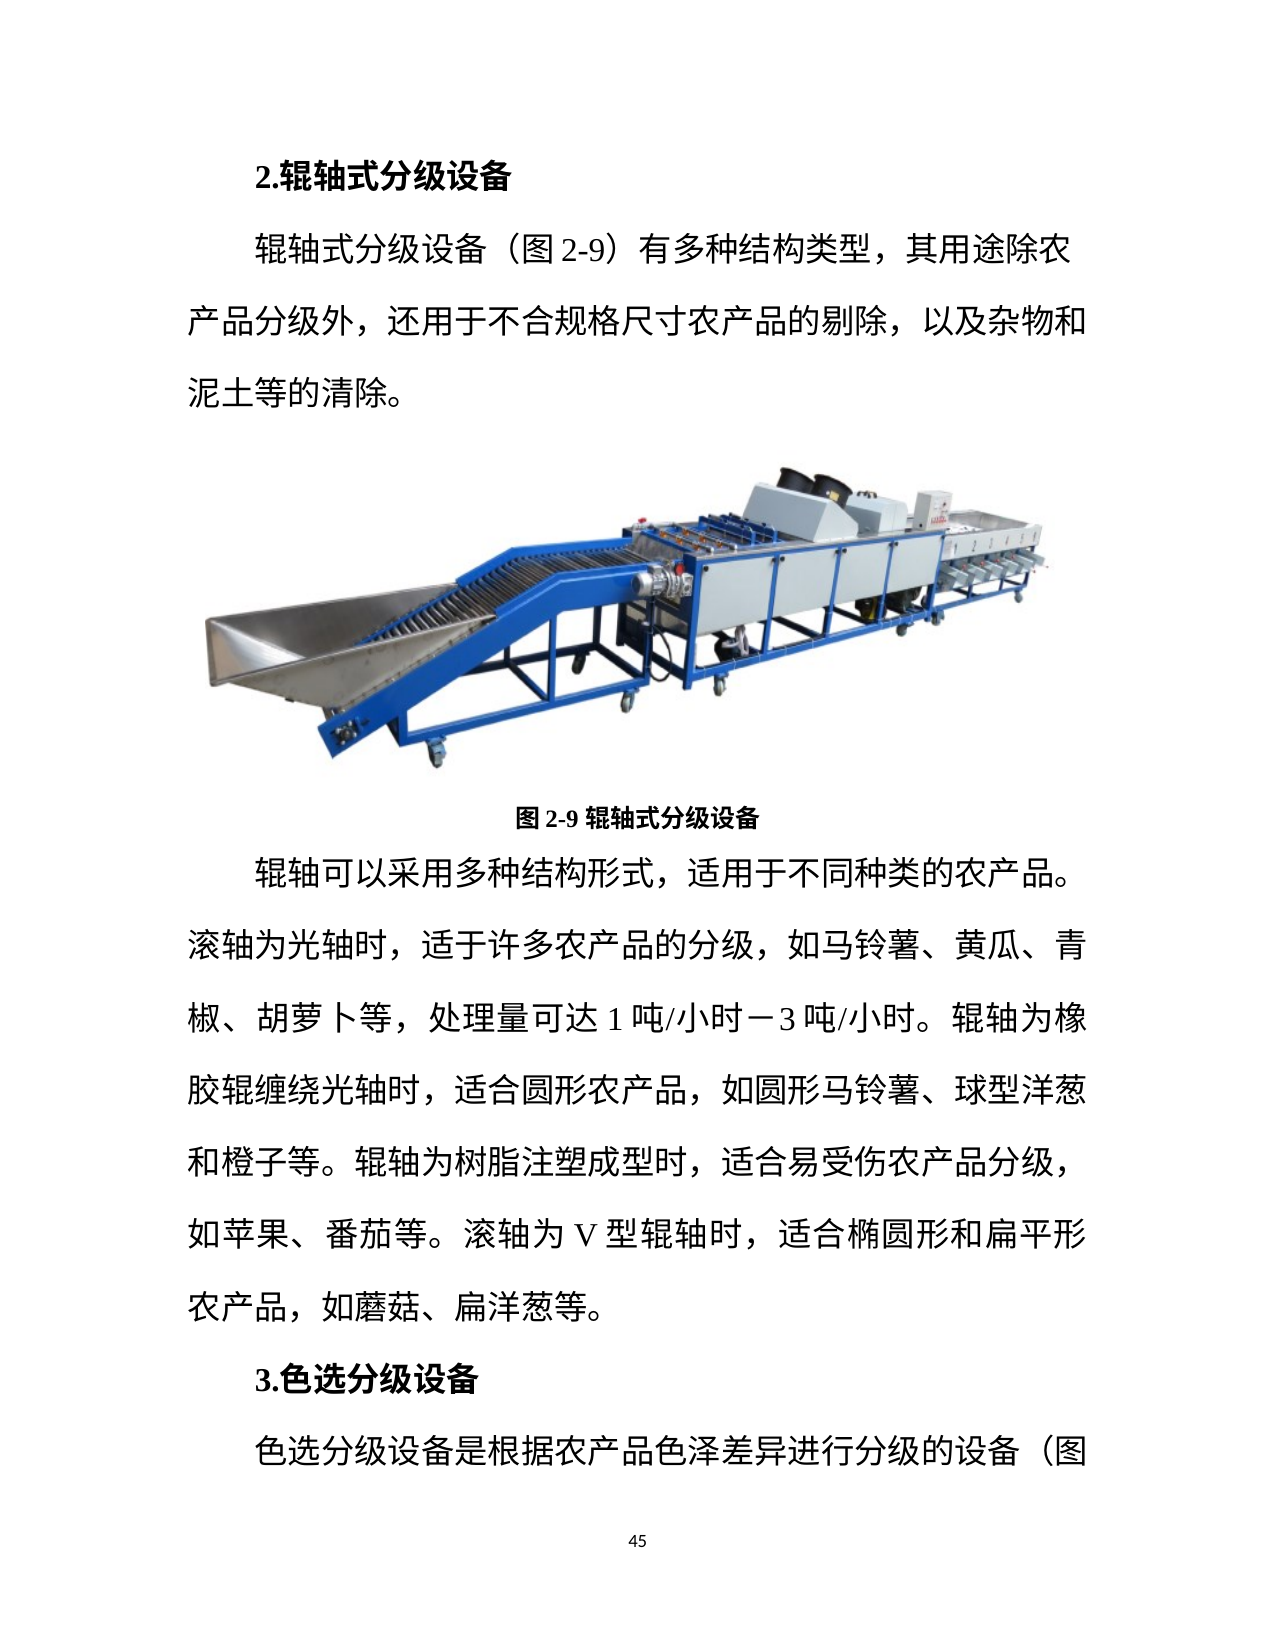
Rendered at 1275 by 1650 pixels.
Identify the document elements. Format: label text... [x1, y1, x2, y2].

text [187, 1425, 1087, 1473]
text 图2-9 辊轴式分级设备 [187, 798, 1087, 834]
text 辊轴式分级设备（图2-9）有多种结构类型，其用途除农产品分级外，还用于不合规格尺寸农产品的剔除，以及杂物和泥土等的清除。 [187, 222, 1087, 415]
text 3.色选分级设备 [187, 1353, 1087, 1401]
text 辊轴可以采用多种结构形式，适用于不同种类的农产品。滚轴为光轴时，适于许多农产品的分级，如马铃薯、黄瓜、青椒、胡萝卜等，处理量可达1吨/小时－3吨/小时。辊轴为橡胶辊缠绕光轴时，适合圆形农产品，如圆形马铃薯、球型洋葱和橙子等。辊轴为树脂注塑成型时，适合易受伤农产品分级，如苹果、番茄等。滚轴为V型辊轴时，适合椭圆形和扁平形农产品，如蘑菇、扁洋葱等。 [187, 847, 1087, 1329]
text 2.辊轴式分级设备 [187, 150, 1087, 198]
picture [205, 439, 1071, 798]
